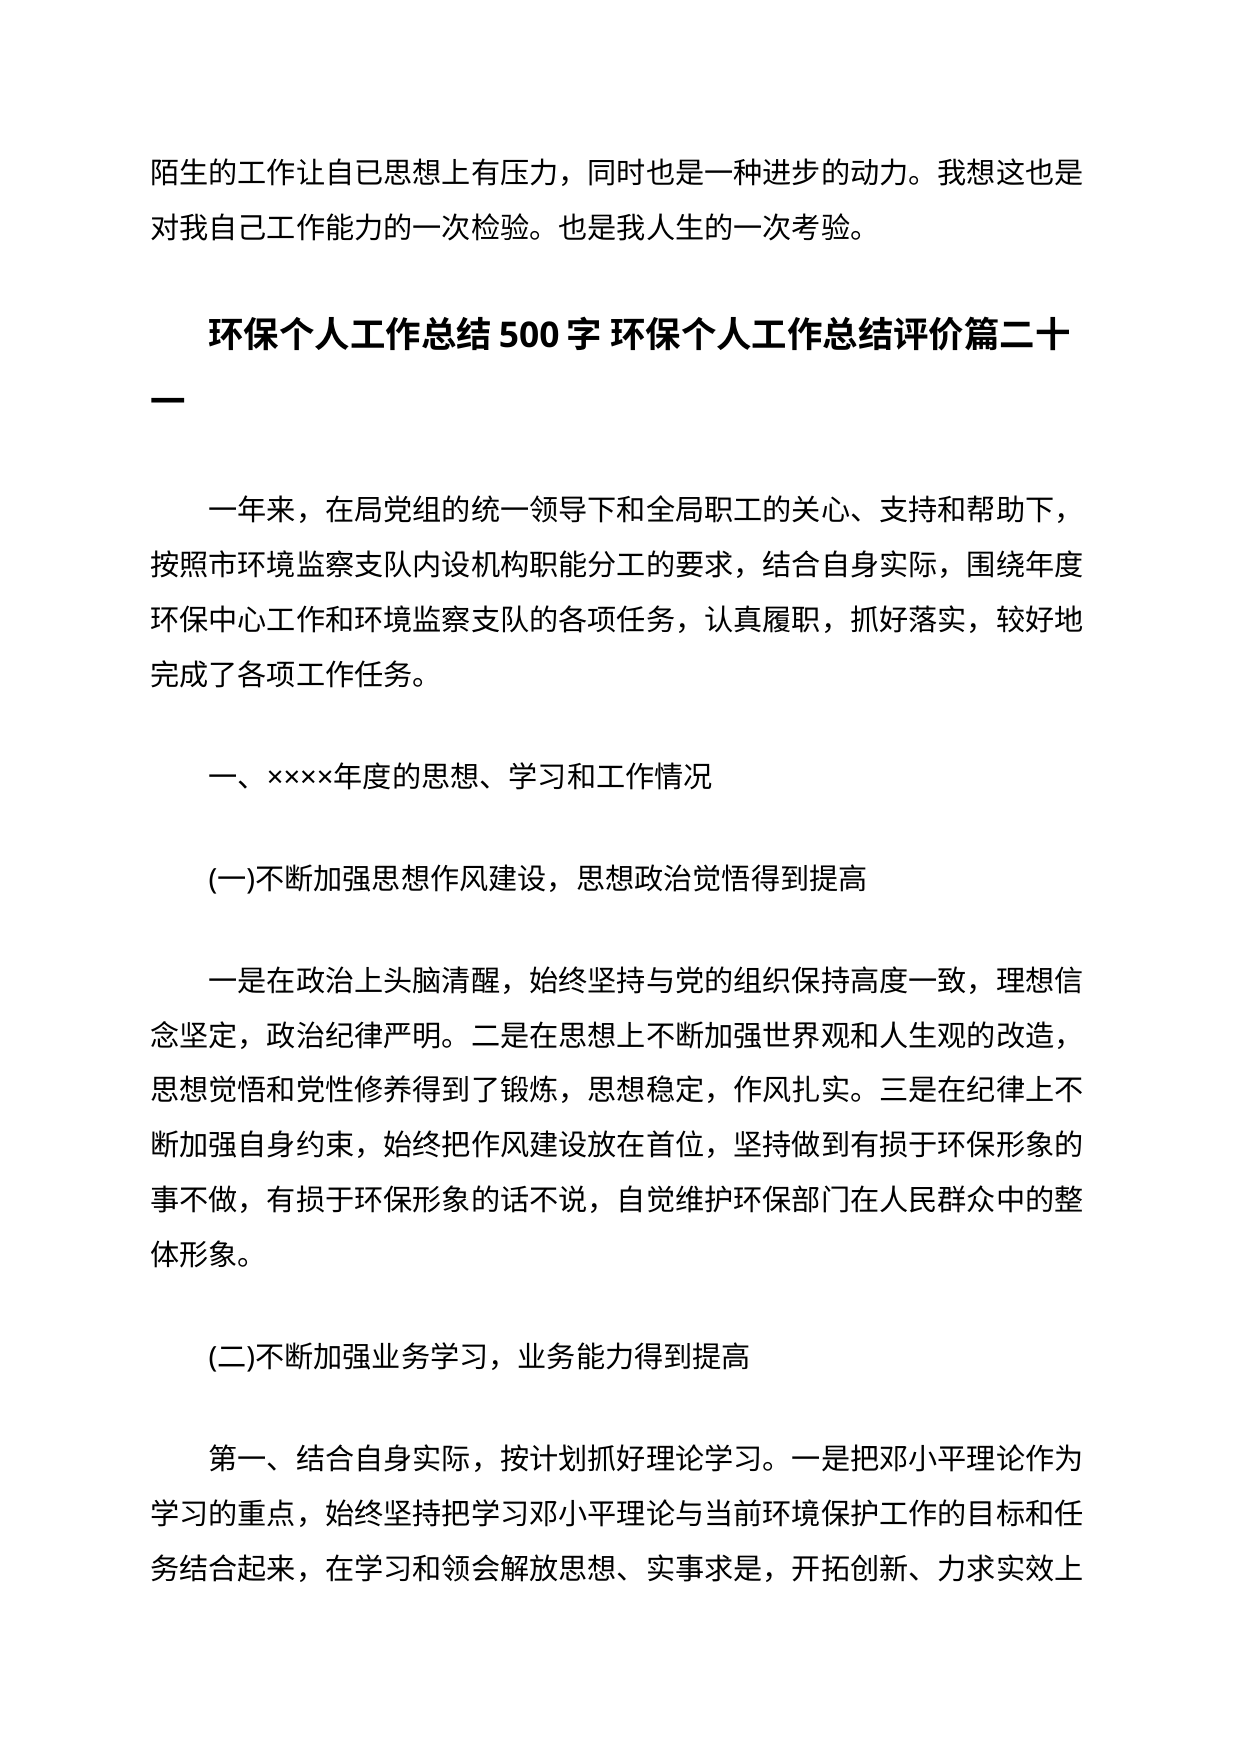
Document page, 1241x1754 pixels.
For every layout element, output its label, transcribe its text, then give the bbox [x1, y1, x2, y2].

text (一)不断加强思想作风建设，思想政治觉悟得到提高 [150, 855, 1090, 898]
text 一是在政治上头脑清醒，始终坚持与党的组织保持高度一致，理想信念坚定，政治纪律严明。二是在思想上不断加强世界观和人生观的改造，思想觉悟和党性修养得到了锻炼，思想稳定，作风扎实。三是在纪律上不断加强自身约束，始终把作风建设放在首位，坚持做到有损于环保形象的事不做，有损于环保形象的话不说，自觉维护环保部门在人民群众中的整体形象。 [150, 957, 1090, 1274]
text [150, 1435, 1090, 1587]
text (二)不断加强业务学习，业务能力得到提高 [150, 1333, 1090, 1376]
text 一年来，在局党组的统一领导下和全局职工的关心、支持和帮助下，按照市环境监察支队内设机构职能分工的要求，结合自身实际，围绕年度环保中心工作和环境监察支队的各项任务，认真履职，抓好落实，较好地完成了各项工作任务。 [150, 487, 1090, 694]
text 环保个人工作总结500字 环保个人工作总结评价篇二十一 [150, 307, 1090, 424]
text 一、××××年度的思想、学习和工作情况 [150, 753, 1090, 796]
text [150, 150, 1090, 247]
